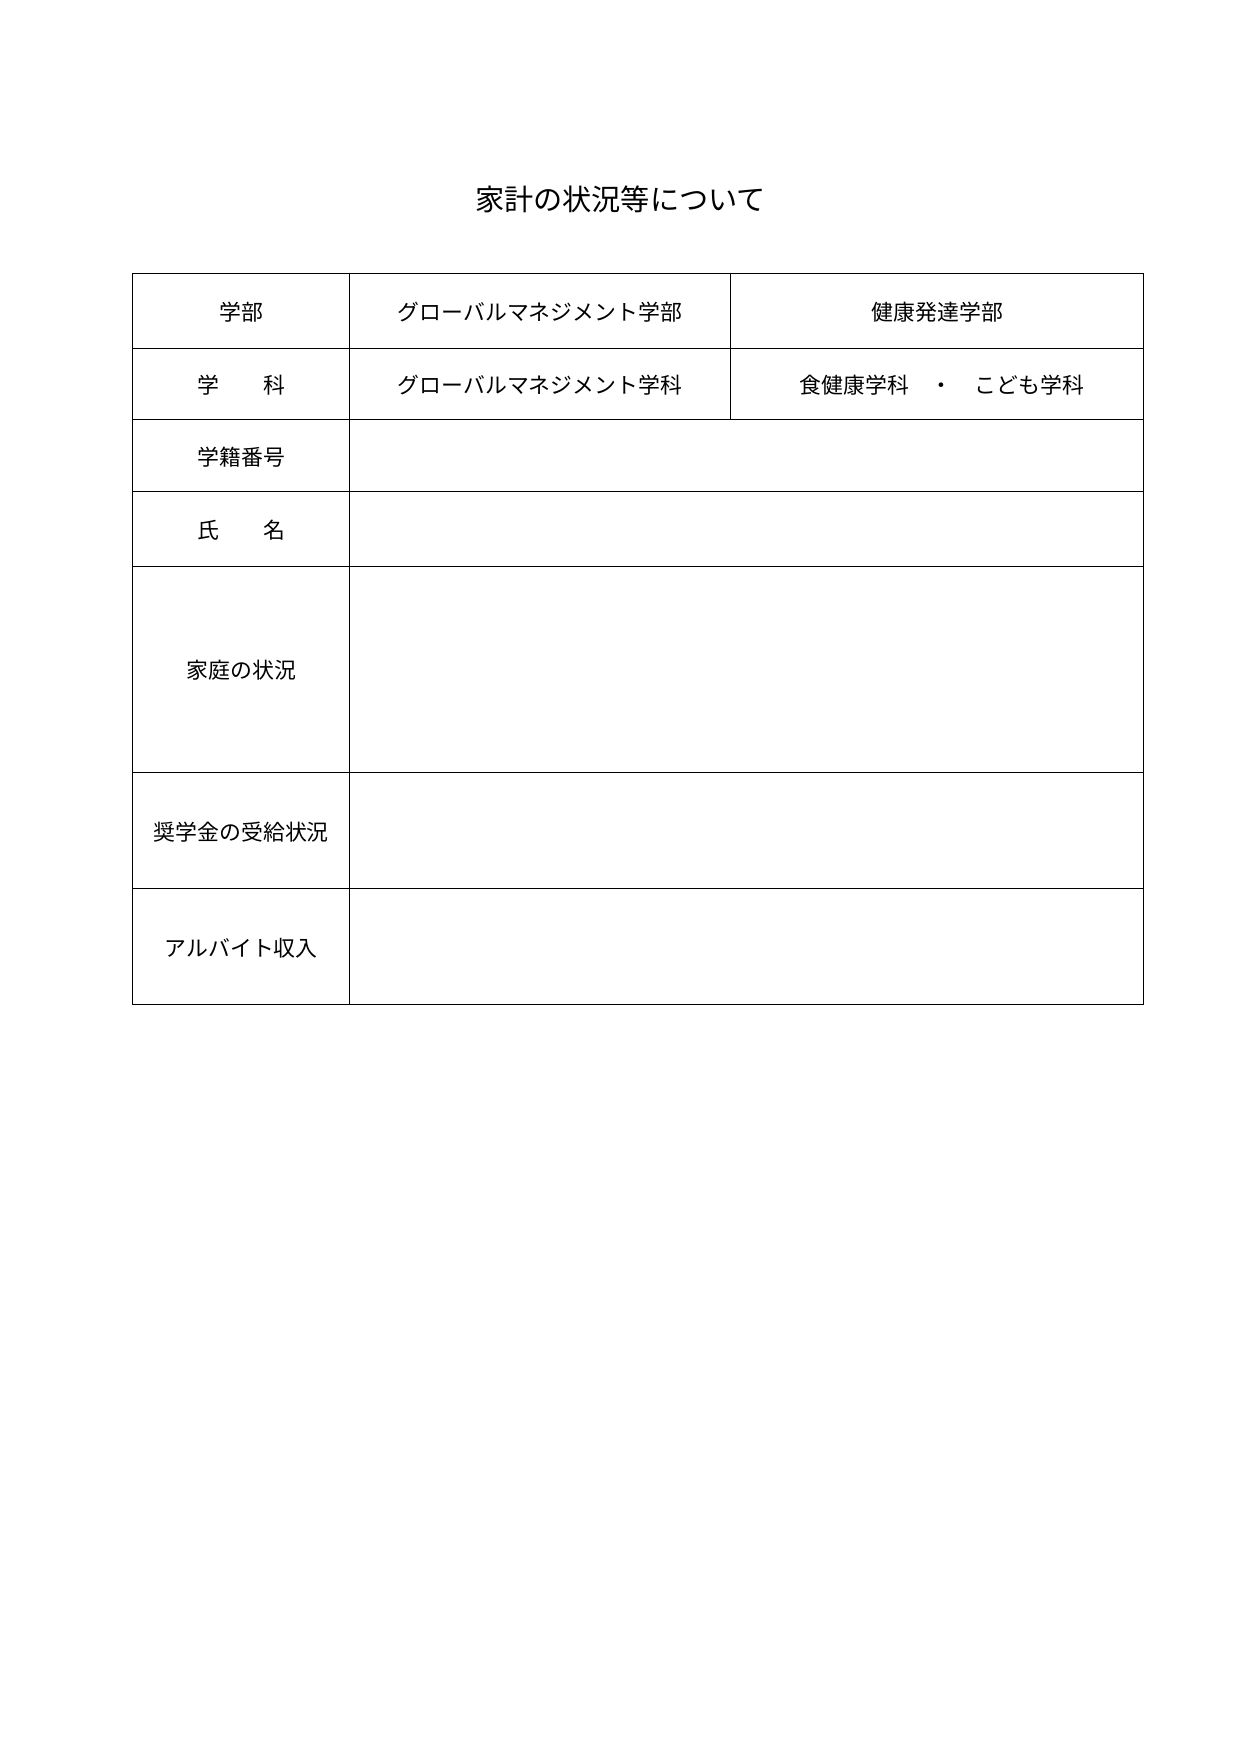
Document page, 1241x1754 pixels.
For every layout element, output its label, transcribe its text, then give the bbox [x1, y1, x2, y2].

table_cell [350, 420, 1143, 491]
table_header 健康発達学部 [731, 274, 1143, 348]
table_cell 食健康学科 ・ こども学科 [731, 349, 1143, 419]
table_cell グローバルマネジメント学科 [350, 349, 730, 419]
table_cell 氏 名 [133, 492, 349, 566]
table_header グローバルマネジメント学部 [350, 274, 730, 348]
table_cell 奨学金の受給状況 [133, 773, 349, 888]
table_header 学部 [133, 274, 349, 348]
table_cell アルバイト収入 [133, 889, 349, 1004]
table_cell [350, 773, 1143, 888]
table_cell 学籍番号 [133, 420, 349, 491]
table_cell [350, 492, 1143, 566]
table_cell [350, 567, 1143, 772]
text 家計の状況等について [118, 161, 1122, 236]
table_cell 家庭の状況 [133, 567, 349, 772]
table_cell 学 科 [133, 349, 349, 419]
table_cell [350, 889, 1143, 1004]
